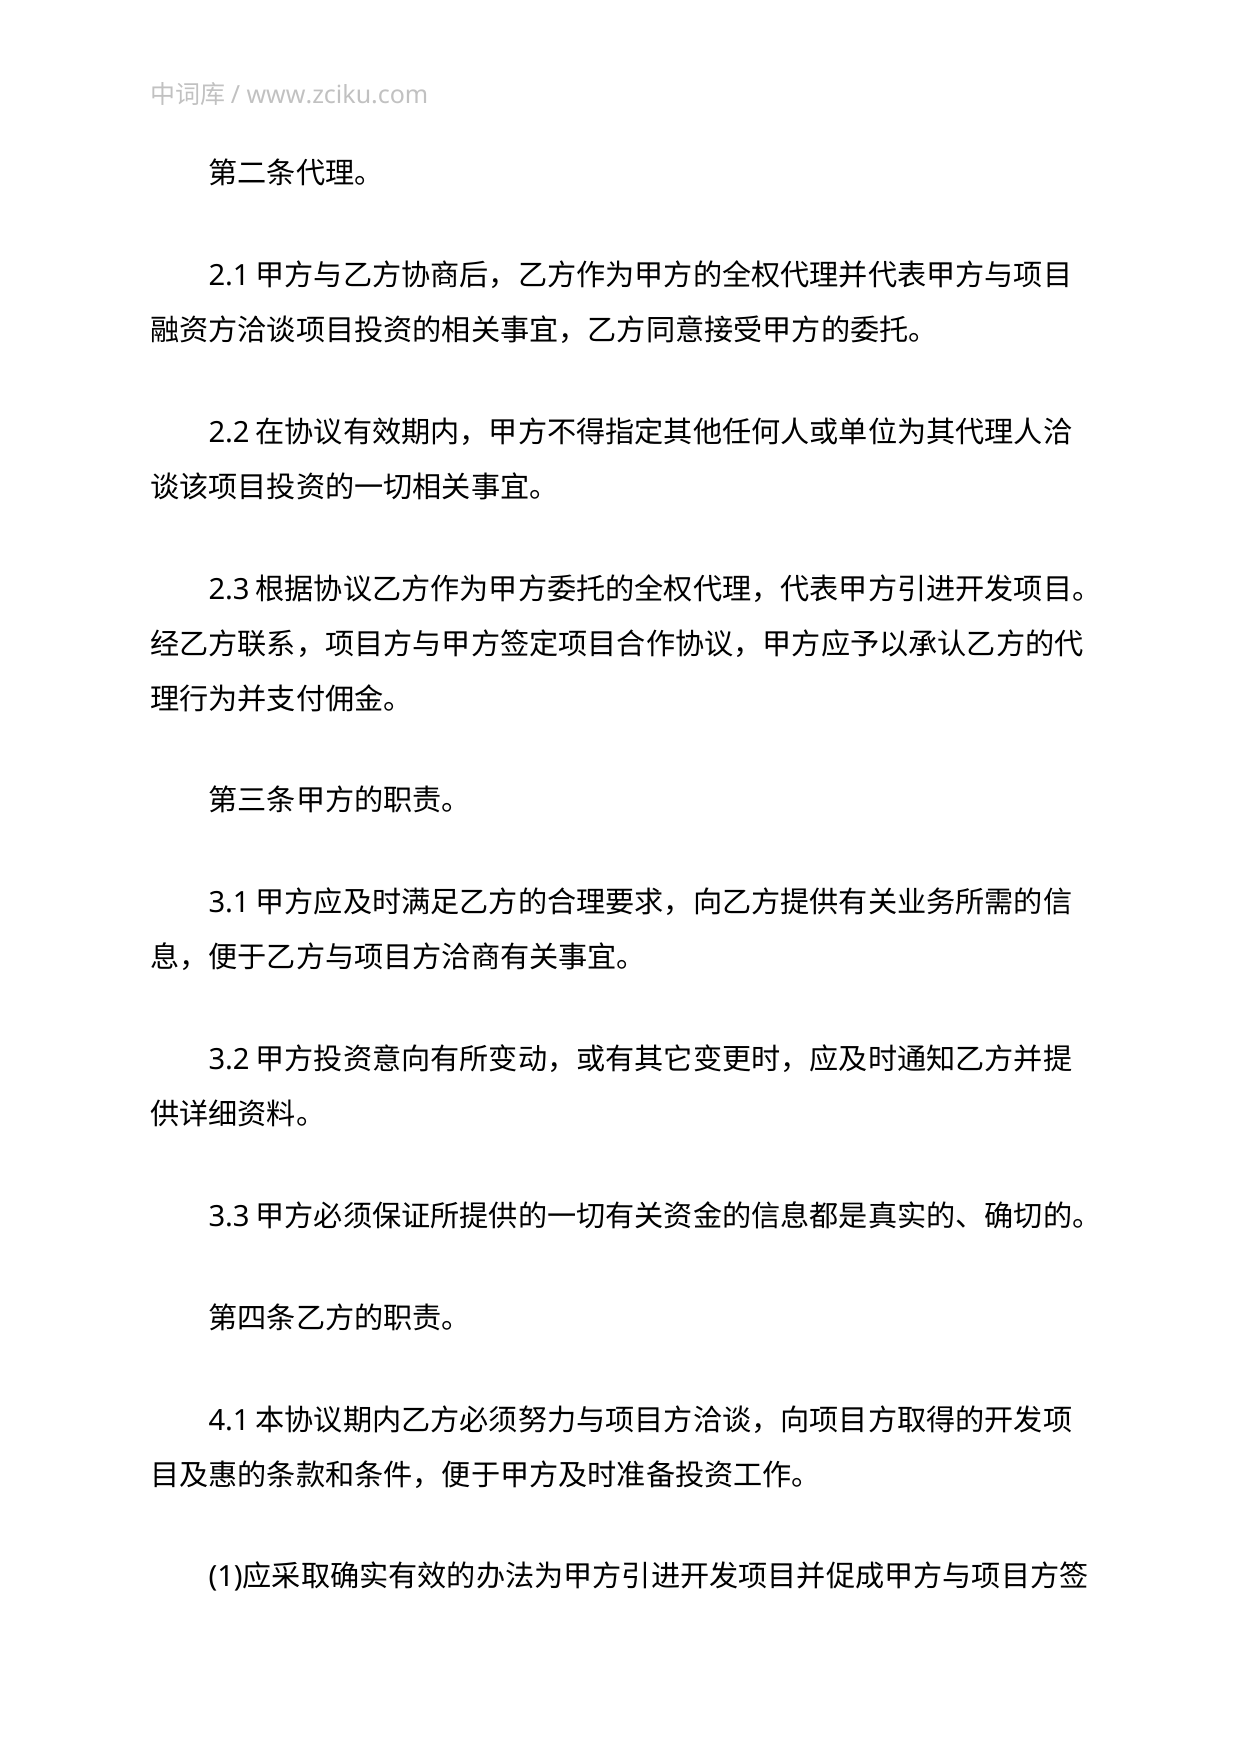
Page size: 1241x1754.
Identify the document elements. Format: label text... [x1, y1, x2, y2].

text 第三条甲方的职责。 [150, 777, 1090, 819]
text 第四条乙方的职责。 [150, 1294, 1090, 1337]
text 3.1甲方应及时满足乙方的合理要求，向乙方提供有关业务所需的信息，便于乙方与项目方洽商有关事宜。 [150, 879, 1090, 976]
text 2.3根据协议乙方作为甲方委托的全权代理，代表甲方引进开发项目。经乙方联系，项目方与甲方签定项目合作协议，甲方应予以承认乙方的代理行为并支付佣金。 [150, 565, 1090, 717]
text 2.1甲方与乙方协商后，乙方作为甲方的全权代理并代表甲方与项目融资方洽谈项目投资的相关事宜，乙方同意接受甲方的委托。 [150, 252, 1090, 349]
text 4.1本协议期内乙方必须努力与项目方洽谈，向项目方取得的开发项目及惠的条款和条件，便于甲方及时准备投资工作。 [150, 1396, 1090, 1493]
text 3.2甲方投资意向有所变动，或有其它变更时，应及时通知乙方并提供详细资料。 [150, 1036, 1090, 1133]
text 2.2在协议有效期内，甲方不得指定其他任何人或单位为其代理人洽谈该项目投资的一切相关事宜。 [150, 408, 1090, 506]
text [150, 1553, 1090, 1595]
text 第二条代理。 [150, 150, 1090, 192]
text 3.3甲方必须保证所提供的一切有关资金的信息都是真实的、确切的。 [150, 1192, 1090, 1235]
